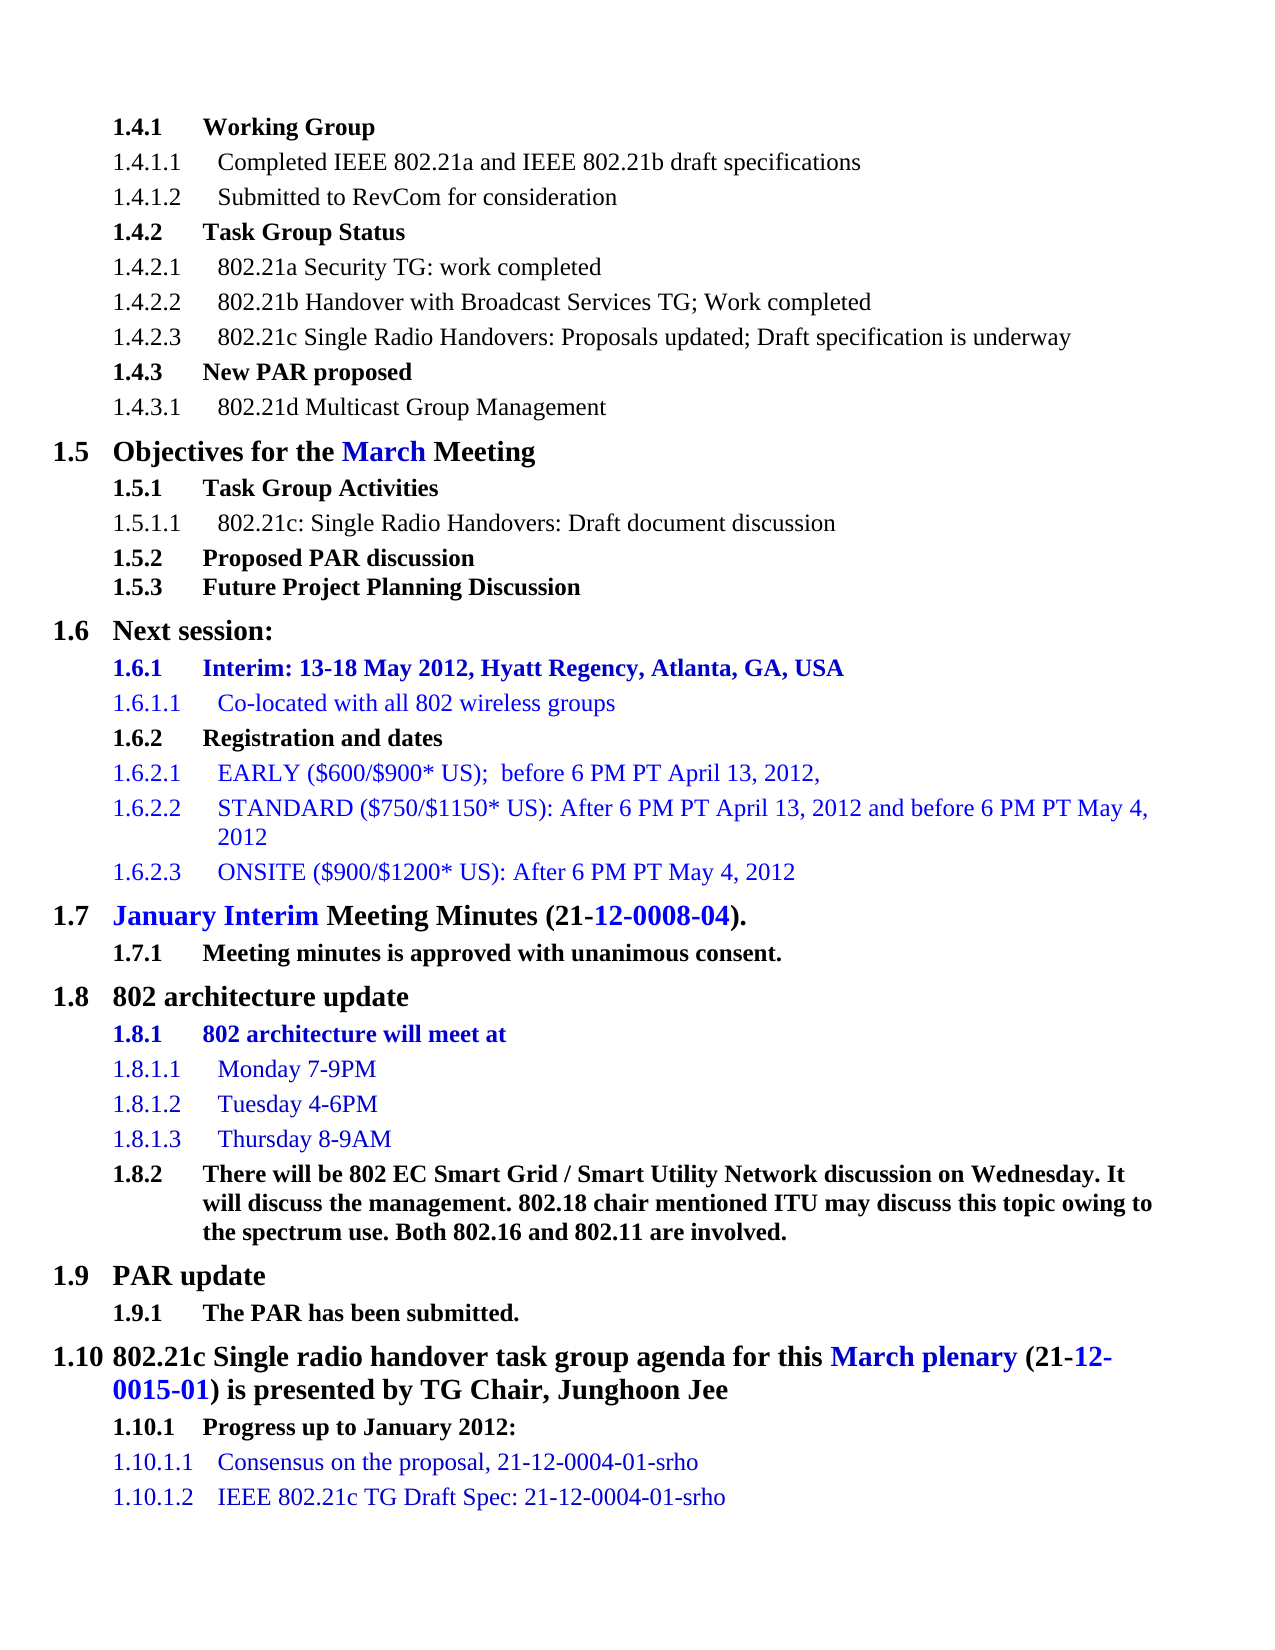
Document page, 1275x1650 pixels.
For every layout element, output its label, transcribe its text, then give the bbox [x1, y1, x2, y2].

subtitle Tuesday 4-6PM [112, 1089, 1162, 1118]
subtitle Next session: [52, 613, 1162, 647]
subtitle Consensus on the proposal, 21-12-0004-01-srho [112, 1447, 1162, 1476]
subtitle 802.21c Single radio handover task group agenda for this March plenary (21-12-0015-01) is presented by TG Chair, Junghoon Jee [52, 1339, 1162, 1406]
subtitle PAR update [52, 1258, 1162, 1291]
subtitle Submitted to RevCom for consideration [112, 182, 1162, 211]
subtitle 802.21c: Single Radio Handovers: Draft document discussion [112, 508, 1162, 537]
subtitle Completed IEEE 802.21a and IEEE 802.21b draft specifications [112, 147, 1162, 176]
subtitle 802 architecture update [52, 979, 1162, 1013]
subtitle Task Group Activities [112, 473, 1162, 502]
subtitle EARLY ($600/$900* US); before 6 PM PT April 13, 2012, [112, 758, 1162, 787]
subtitle The PAR has been submitted. [112, 1298, 1162, 1326]
subtitle 802.21b Handover with Broadcast Services TG; Work completed [112, 287, 1162, 316]
subtitle Task Group Status [112, 217, 1162, 246]
subtitle Registration and dates [112, 723, 1162, 752]
subtitle Meeting minutes is approved with unanimous consent. [112, 938, 1162, 967]
subtitle Future Project Planning Discussion [112, 572, 1162, 601]
subtitle January Interim Meeting Minutes (21-12-0008-04). [52, 898, 1162, 932]
subtitle Proposed PAR discussion [112, 543, 1162, 572]
subtitle Interim: 13-18 May 2012, Hyatt Regency, Atlanta, GA, USA [112, 653, 1162, 682]
subtitle 802.21c Single Radio Handovers: Proposals updated; Draft specification is underway [112, 322, 1162, 351]
subtitle 802.21d Multicast Group Management [112, 392, 1162, 421]
subtitle New PAR proposed [112, 357, 1162, 386]
subtitle 802 architecture will meet at [112, 1019, 1162, 1048]
subtitle IEEE 802.21c TG Draft Spec: 21-12-0004-01-srho [112, 1482, 1162, 1511]
subtitle STANDARD ($750/$1150* US): After 6 PM PT April 13, 2012 and before 6 PM PT May 4, 2012 [112, 793, 1162, 851]
subtitle ONSITE ($900/$1200* US): After 6 PM PT May 4, 2012 [112, 857, 1162, 886]
subtitle There will be 802 EC Smart Grid / Smart Utility Network discussion on Wednesday. It will discuss the management. 802.18 chair mentioned ITU may discuss this topic owing to the spectrum use. Both 802.16 and 802.11 are involved. [112, 1159, 1162, 1245]
subtitle Thursday 8-9AM [112, 1124, 1162, 1153]
subtitle Objectives for the March Meeting [52, 434, 1162, 467]
subtitle Monday 7-9PM [112, 1054, 1162, 1083]
subtitle 802.21a Security TG: work completed [112, 252, 1162, 281]
subtitle Progress up to January 2012: [112, 1412, 1162, 1441]
subtitle Working Group [112, 112, 1162, 141]
subtitle Co-located with all 802 wireless groups [112, 688, 1162, 717]
